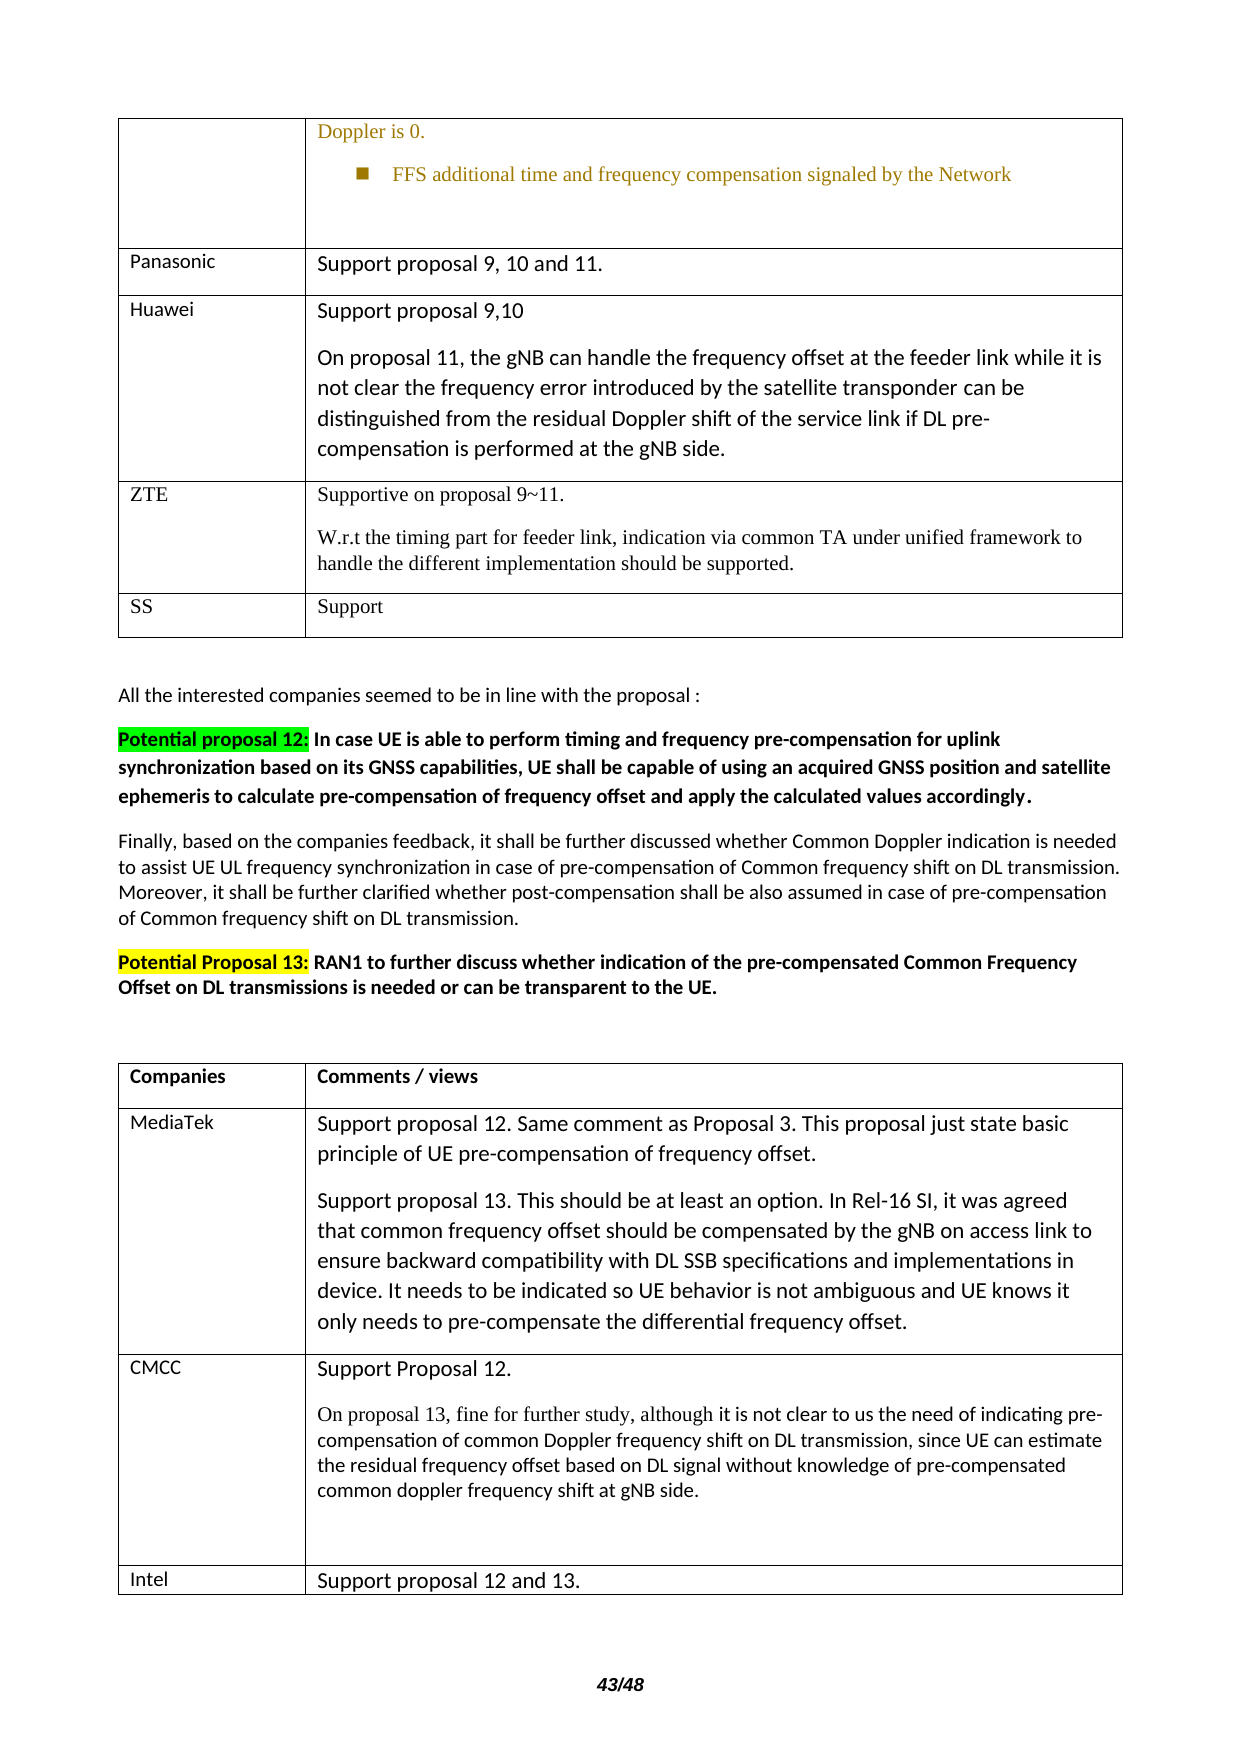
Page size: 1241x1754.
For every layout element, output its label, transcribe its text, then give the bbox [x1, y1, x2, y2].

list Potential proposal 12: In case UE is able to perform timing and frequency pre-compensation for uplink synchronization based on its GNSS capabilities, UE shall be capable of using an acquired GNSS position and satellite ephemeris to calculate pre-compensation of frequency offset and apply the calculated values accordingly. [118, 727, 1122, 809]
text Potential Proposal 13: RAN1 to further discuss whether indication of the pre-compensated Common Frequency Offset on DL transmissions is needed or can be transparent to the UE. [118, 949, 1122, 1000]
table_cell Supportive on proposal 9~11. W.r.t the timing part for feeder link, indication via common TA under unified framework to handle the different implementation should be supported. [306, 482, 1122, 593]
table_cell Support proposal 12. Same comment as Proposal 3. This proposal just state basic principle of UE pre-compensation of frequency offset. Support proposal 13. This should be at least an option. In Rel-16 SI, it was agreed that common frequency offset should be compensated by the gNB on access link to ensure backward compatibility with DL SSB specifications and implementations in device. It needs to be indicated so UE behavior is not ambiguous and UE knows it only needs to pre-compensate the differential frequency offset. [306, 1109, 1122, 1353]
text All the interested companies seemed to be in line with the proposal : [118, 682, 1122, 708]
table_cell Huawei [119, 296, 305, 481]
table_cell CMCC [119, 1355, 305, 1565]
text Finally, based on the companies feedback, it shall be further discussed whether Common Doppler indication is needed to assist UE UL frequency synchronization in case of pre-compensation of Common frequency shift on DL transmission. Moreover, it shall be further clarified whether post-compensation shall be also assumed in case of pre-compensation of Common frequency shift on DL transmission. [118, 828, 1122, 930]
table_header Comments / views [306, 1064, 1122, 1108]
table_cell SS [119, 594, 305, 637]
table_cell MediaTek [119, 1109, 305, 1353]
table_cell Support [306, 594, 1122, 637]
table_cell Support Proposal 12. On proposal 13, fine for further study, although it is not clear to us the need of indicating pre-compensation of common Doppler frequency shift on DL transmission, since UE can estimate the residual frequency offset based on DL signal without knowledge of pre-compensated common doppler frequency shift at gNB side. [306, 1355, 1122, 1565]
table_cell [306, 119, 1122, 248]
table_cell Intel [119, 1566, 305, 1594]
table_cell Support proposal 9, 10 and 11. [306, 249, 1122, 295]
table_cell ZTE [119, 482, 305, 593]
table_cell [306, 1566, 1122, 1594]
table_cell Panasonic [119, 249, 305, 295]
table_cell Support proposal 9,10 On proposal 11, the gNB can handle the frequency offset at the feeder link while it is not clear the frequency error introduced by the satellite transponder can be distinguished from the residual Doppler shift of the service link if DL pre-compensation is performed at the gNB side. [306, 296, 1122, 481]
table_header Companies [119, 1064, 305, 1108]
table_cell QC [119, 119, 305, 248]
